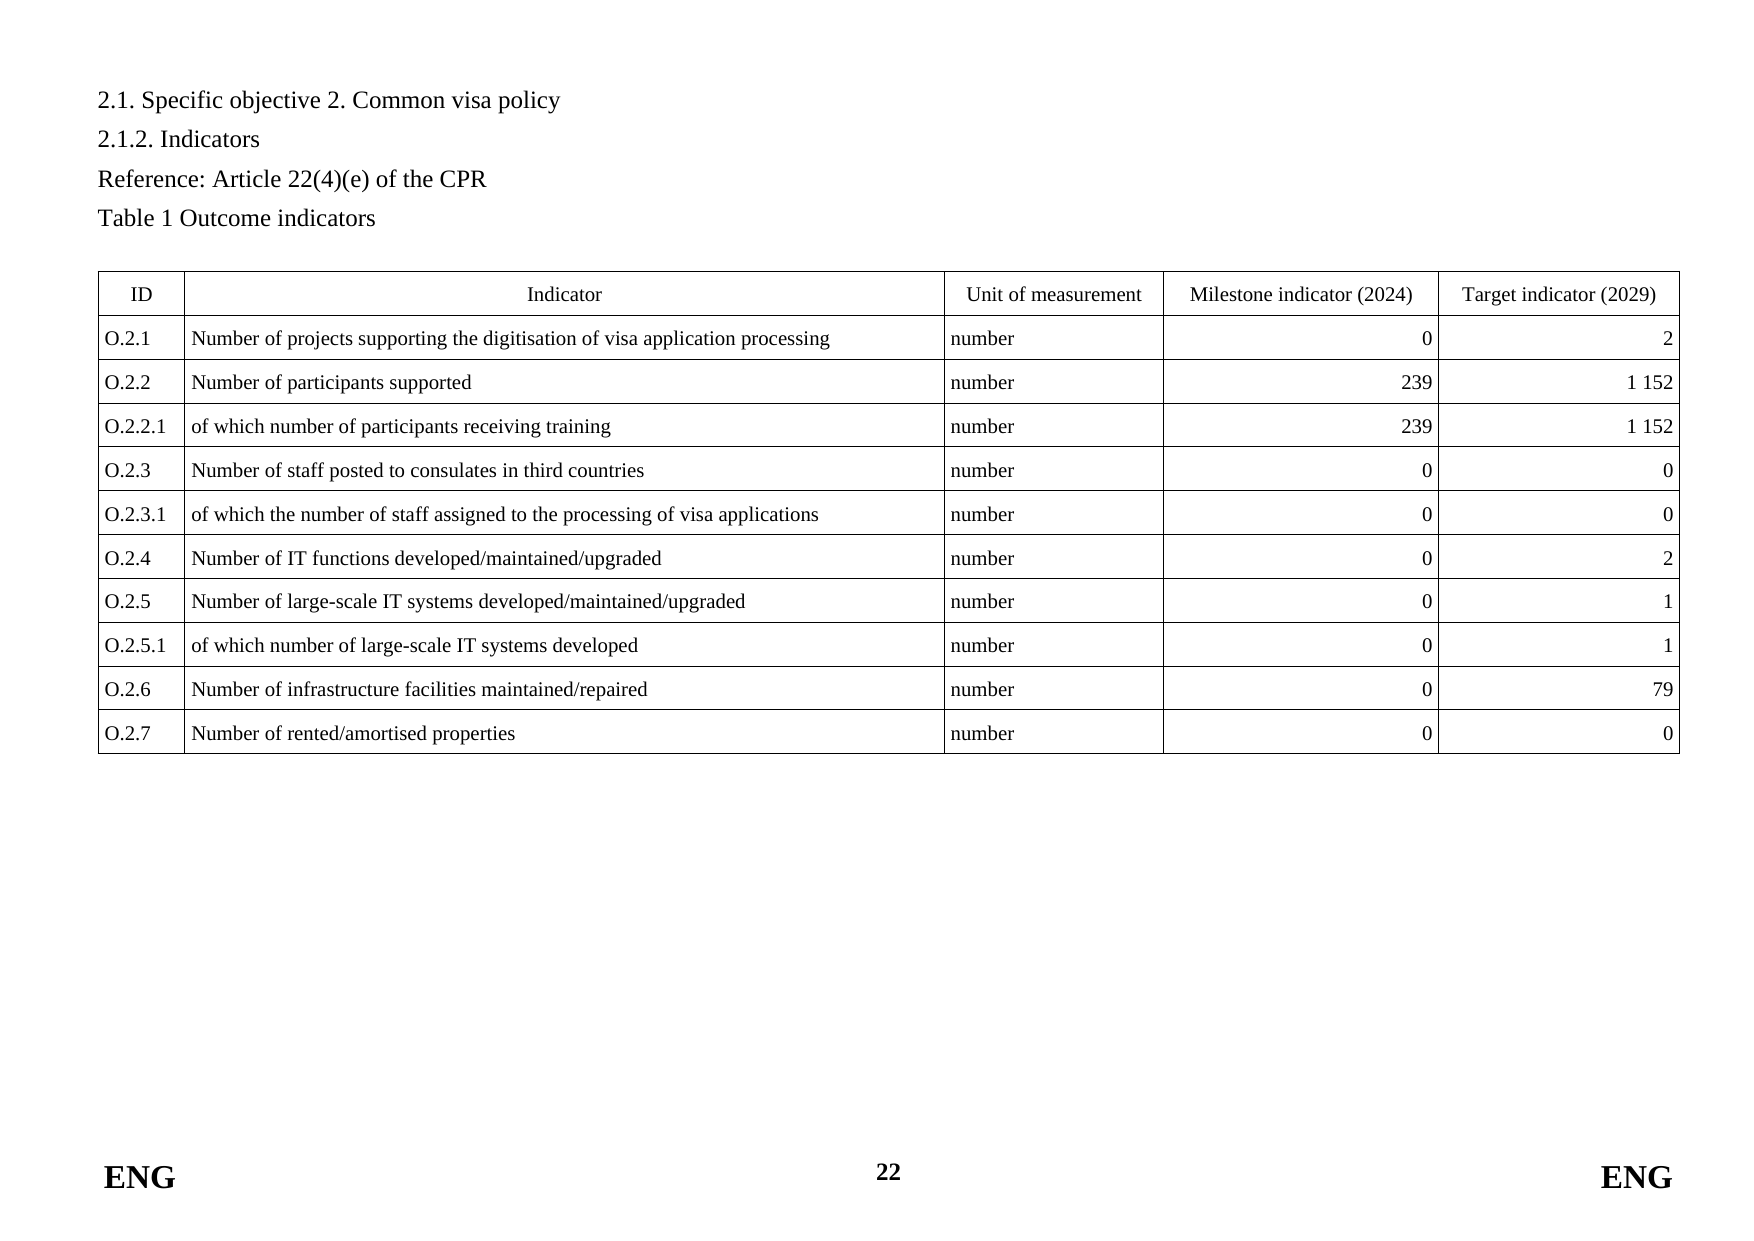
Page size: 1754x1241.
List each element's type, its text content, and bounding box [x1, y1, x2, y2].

table_cell 1 [1439, 579, 1679, 622]
table_cell number [945, 360, 1163, 402]
table_cell O.2.4 [99, 535, 184, 578]
table_cell O.2.3.1 [99, 491, 184, 534]
subtitle 2.1.2. Indicators [97, 124, 1679, 153]
table_cell 0 [1164, 579, 1438, 622]
table_cell 239 [1164, 404, 1438, 446]
table_header Milestone indicator (2024) [1164, 272, 1438, 315]
table_cell Number of projects supporting the digitisation of visa application processing [185, 316, 944, 358]
table_cell number [945, 623, 1163, 666]
table_cell Number of large-scale IT systems developed/maintained/upgraded [185, 579, 944, 622]
table_cell 0 [1164, 710, 1438, 753]
table_cell 0 [1164, 447, 1438, 490]
table_cell Number of rented/amortised properties [185, 710, 944, 753]
table_cell Number of staff posted to consulates in third countries [185, 447, 944, 490]
table_cell 2 [1439, 535, 1679, 578]
table_cell number [945, 316, 1163, 358]
table_cell number [945, 535, 1163, 578]
table_cell number [945, 404, 1163, 446]
table_cell of which the number of staff assigned to the processing of visa applications [185, 491, 944, 534]
table_cell O.2.5.1 [99, 623, 184, 666]
table_cell O.2.6 [99, 667, 184, 709]
table_cell O.2.7 [99, 710, 184, 753]
text 2.1. Specific objective 2. Common visa policy [97, 85, 1679, 114]
table_cell number [945, 667, 1163, 709]
table_cell 1 152 [1439, 360, 1679, 402]
table_cell O.2.2.1 [99, 404, 184, 446]
table_cell 0 [1164, 491, 1438, 534]
table_header ID [99, 272, 184, 315]
table_cell O.2.2 [99, 360, 184, 402]
table_cell Number of participants supported [185, 360, 944, 402]
table_cell 2 [1439, 316, 1679, 358]
text Reference: Article 22(4)(e) of the CPR [97, 164, 1679, 192]
table_cell 0 [1439, 447, 1679, 490]
table_cell number [945, 579, 1163, 622]
table_header Indicator [185, 272, 944, 315]
table_cell 0 [1164, 623, 1438, 666]
table_cell O.2.3 [99, 447, 184, 490]
table_cell 79 [1439, 667, 1679, 709]
table_header Unit of measurement [945, 272, 1163, 315]
table_cell O.2.1 [99, 316, 184, 358]
table_cell 0 [1439, 491, 1679, 534]
table_cell 1 152 [1439, 404, 1679, 446]
table_cell 239 [1164, 360, 1438, 402]
table_cell number [945, 447, 1163, 490]
table_cell of which number of participants receiving training [185, 404, 944, 446]
table_cell Number of infrastructure facilities maintained/repaired [185, 667, 944, 709]
table_cell number [945, 710, 1163, 753]
table_cell 0 [1164, 535, 1438, 578]
table_cell 0 [1164, 316, 1438, 358]
table_cell O.2.5 [99, 579, 184, 622]
table_cell number [945, 491, 1163, 534]
subtitle Table 1 Outcome indicators [97, 203, 1679, 232]
table_cell Number of IT functions developed/maintained/upgraded [185, 535, 944, 578]
table_cell 0 [1164, 667, 1438, 709]
table_cell 1 [1439, 623, 1679, 666]
table_cell of which number of large-scale IT systems developed [185, 623, 944, 666]
table_header Target indicator (2029) [1439, 272, 1679, 315]
table_cell 0 [1439, 710, 1679, 753]
